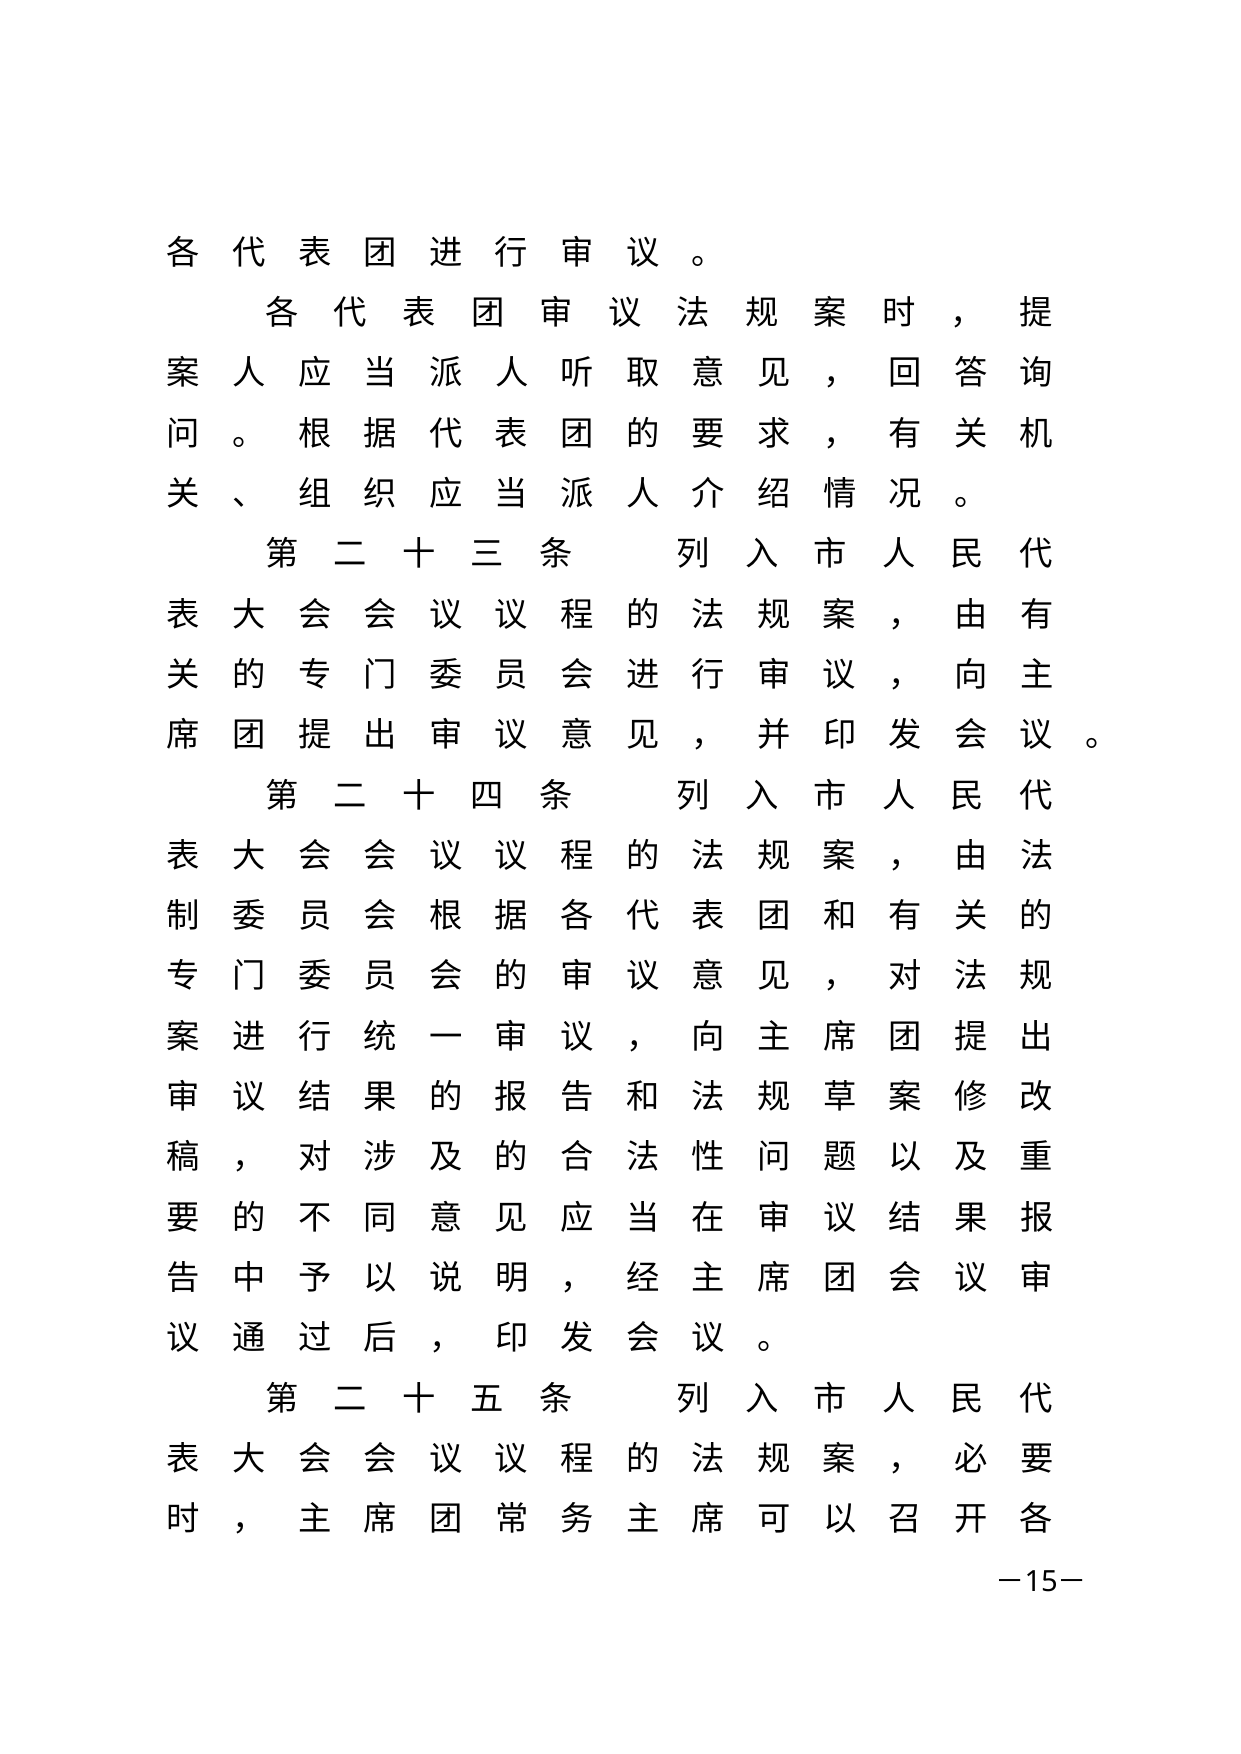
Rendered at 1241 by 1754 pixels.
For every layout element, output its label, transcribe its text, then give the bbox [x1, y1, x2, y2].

text 各代表团审议法规案时，提案人应当派人听取意见，回答询问。根据代表团的要求，有关机关、组织应当派人介绍情况。 [167, 280, 1085, 521]
text 第二十四条 列入市人民代表大会会议议程的法规案，由法制委员会根据各代表团和有关的专门委员会的审议意见，对法规案进行统一审议，向主席团提出审议结果的报告和法规草案修改稿，对涉及的合法性问题以及重要的不同意见应当在审议结果报告中予以说明，经主席团会议审议通过后，印发会议。 [167, 762, 1085, 1365]
text 第二十五条 列入市人民代表大会会议议程的法规案，必要时，主席团常务主席可以召开各代表团团长会议，就法规案中的重大问题听取各代表团的审议意见，进行讨论，并将讨论的情况和意见向主席团报告。 [167, 1365, 1085, 1546]
text 第二十三条 列入市人民代表大会会议议程的法规案，由有关的专门委员会进行审议，向主席团提出审议意见，并印发会议。 [167, 521, 1085, 762]
text 第二十二条 列入市人民代表大会会议议程的法规案，大会全体会议听取提案人说明后，由各代表团进行审议。 [167, 219, 1085, 280]
